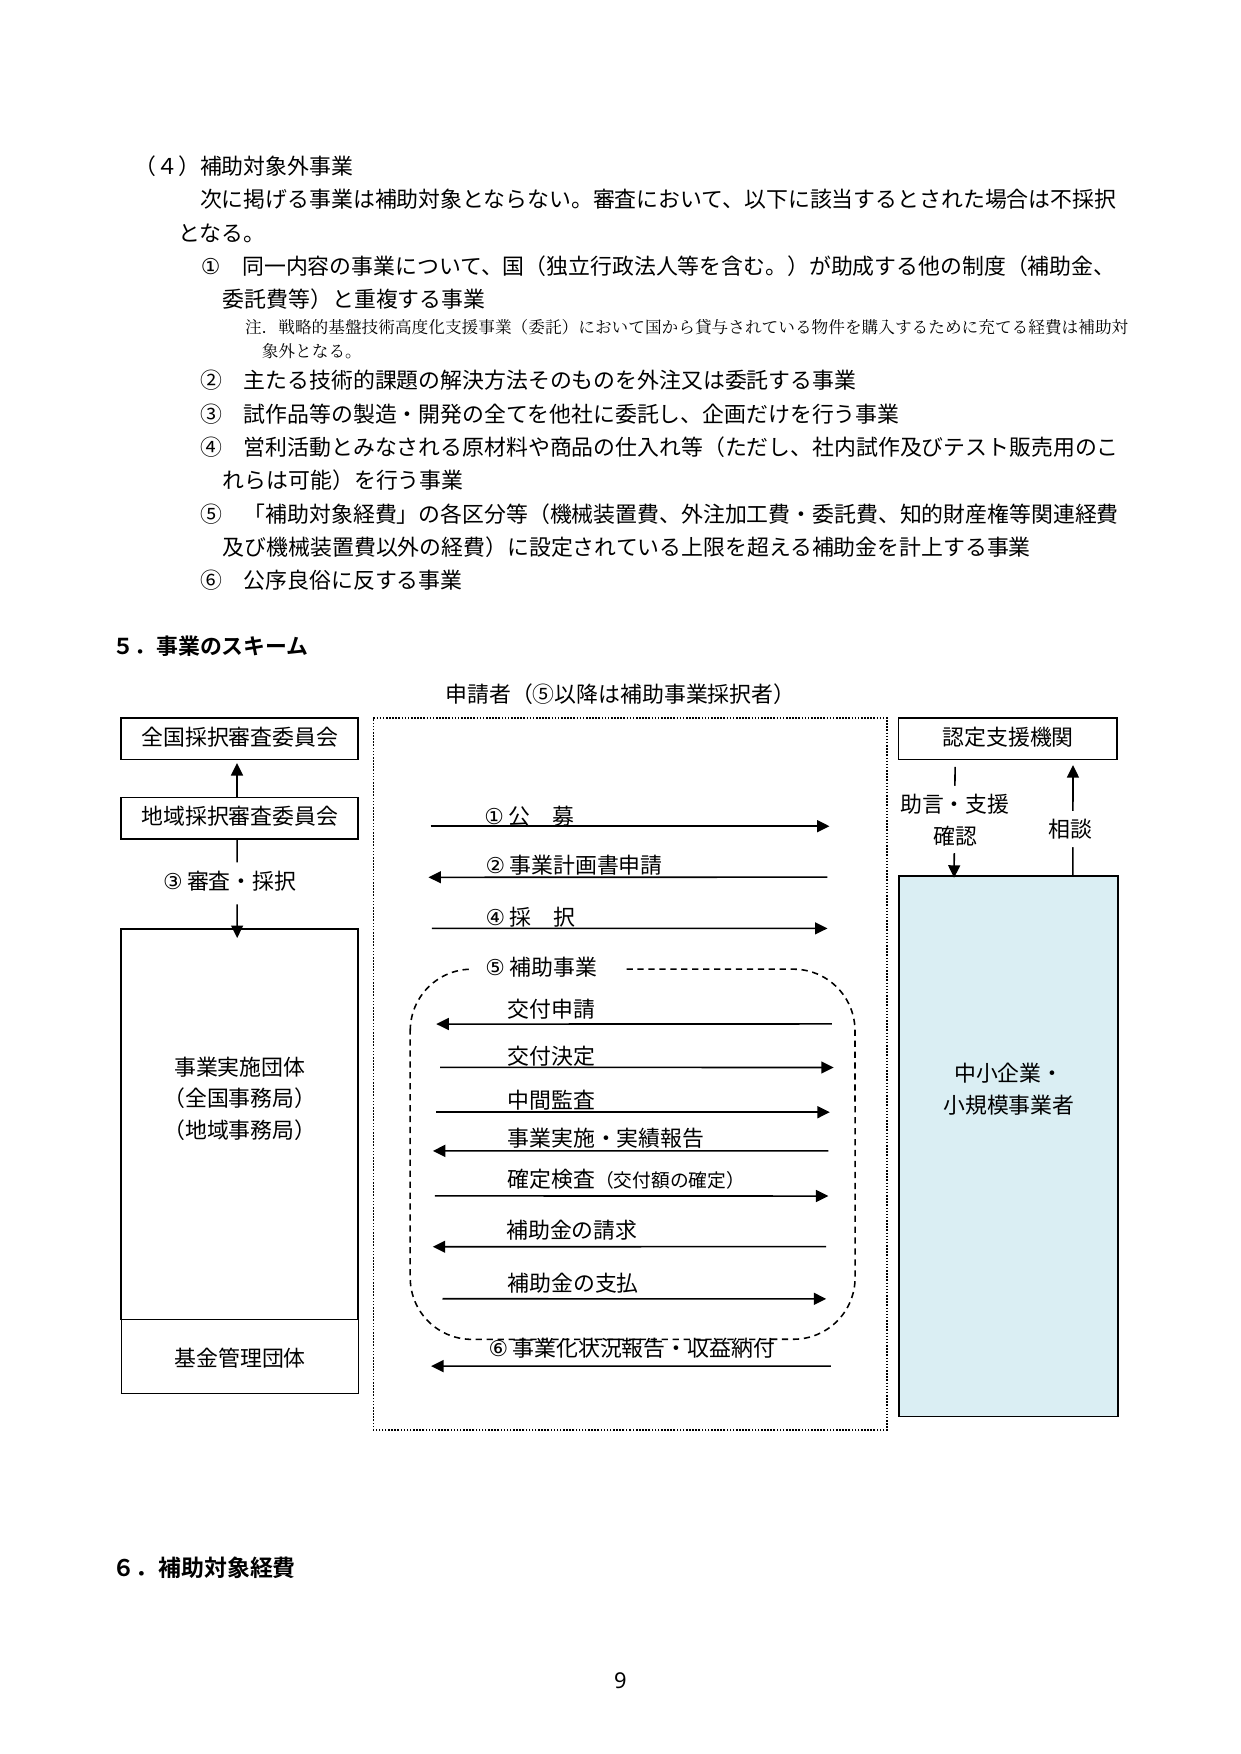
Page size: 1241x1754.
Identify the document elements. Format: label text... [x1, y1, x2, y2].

text （４）補助対象外事業 [112, 148, 1128, 181]
text 次に掲げる事業は補助対象とならない。審査において、以下に該当するとされた場合は不採択となる。 [112, 181, 1128, 248]
text 注．戦略的基盤技術高度化支援事業（委託）において国から貸与されている物件を購入するために充てる経費は補助対象外となる。 [245, 314, 1128, 362]
text ① 同一内容の事業について、国（独立行政法人等を含む。）が助成する他の制度（補助金、委託費等）と重複する事業 [201, 248, 1128, 314]
text ⑥ 公序良俗に反する事業 [112, 562, 1128, 596]
text ６．補助対象経費 [112, 1550, 1128, 1583]
text ③ 試作品等の製造・開発の全てを他社に委託し、企画だけを行う事業 [112, 396, 1128, 429]
text ④ 営利活動とみなされる原材料や商品の仕入れ等（ただし、社内試作及びテスト販売用のこれらは可能）を行う事業 [112, 429, 1128, 496]
text ② 主たる技術的課題の解決方法そのものを外注又は委託する事業 [112, 362, 1128, 396]
table_header 基金管理団体 [122, 1320, 358, 1393]
text 申請者（⑤以降は補助事業採択者） [112, 677, 1128, 709]
text ５．事業のスキーム [112, 629, 1128, 661]
text ⑤ 「補助対象経費」の各区分等（機械装置費、外注加工費・委託費、知的財産権等関連経費及び機械装置費以外の経費）に設定されている上限を超える補助金を計上する事業 [112, 496, 1128, 562]
